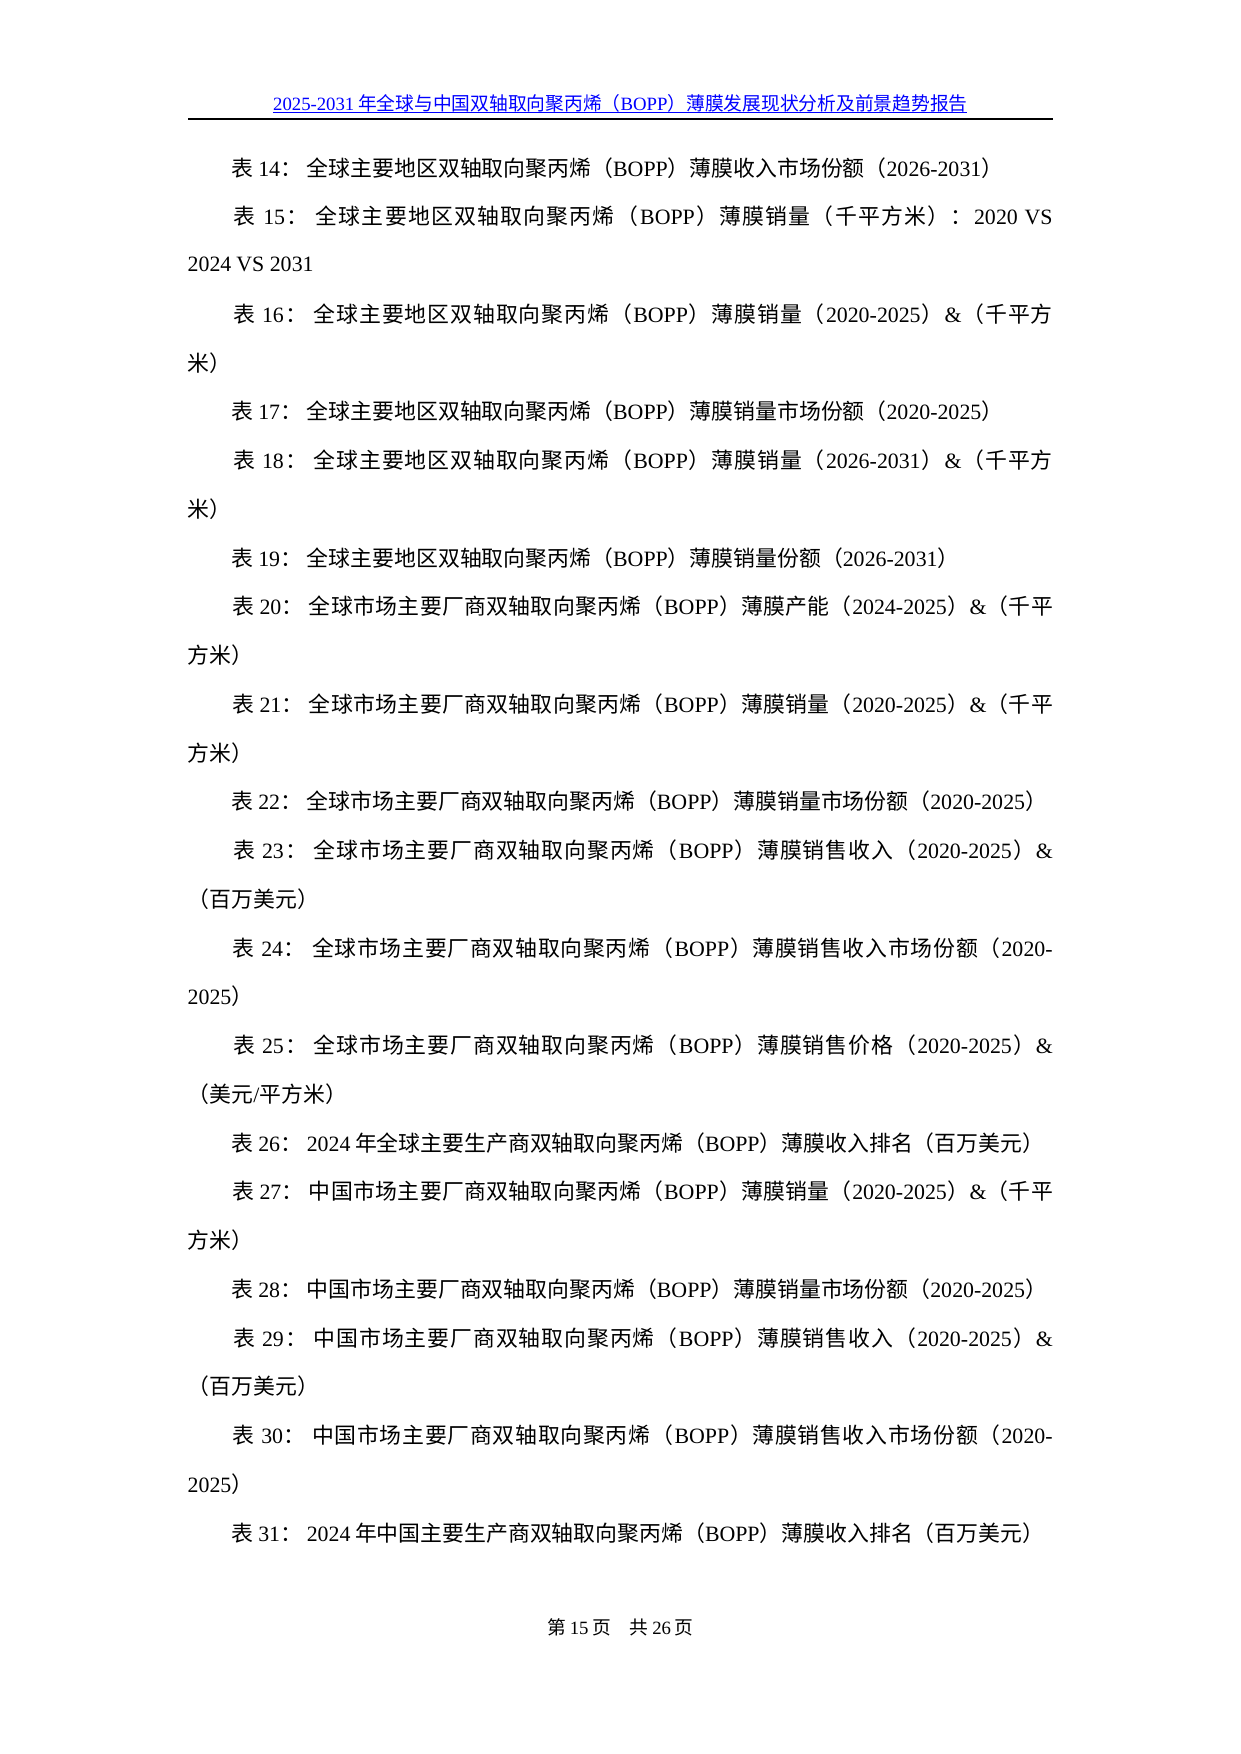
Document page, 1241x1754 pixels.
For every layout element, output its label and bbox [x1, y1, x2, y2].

text [187, 150, 1053, 1548]
